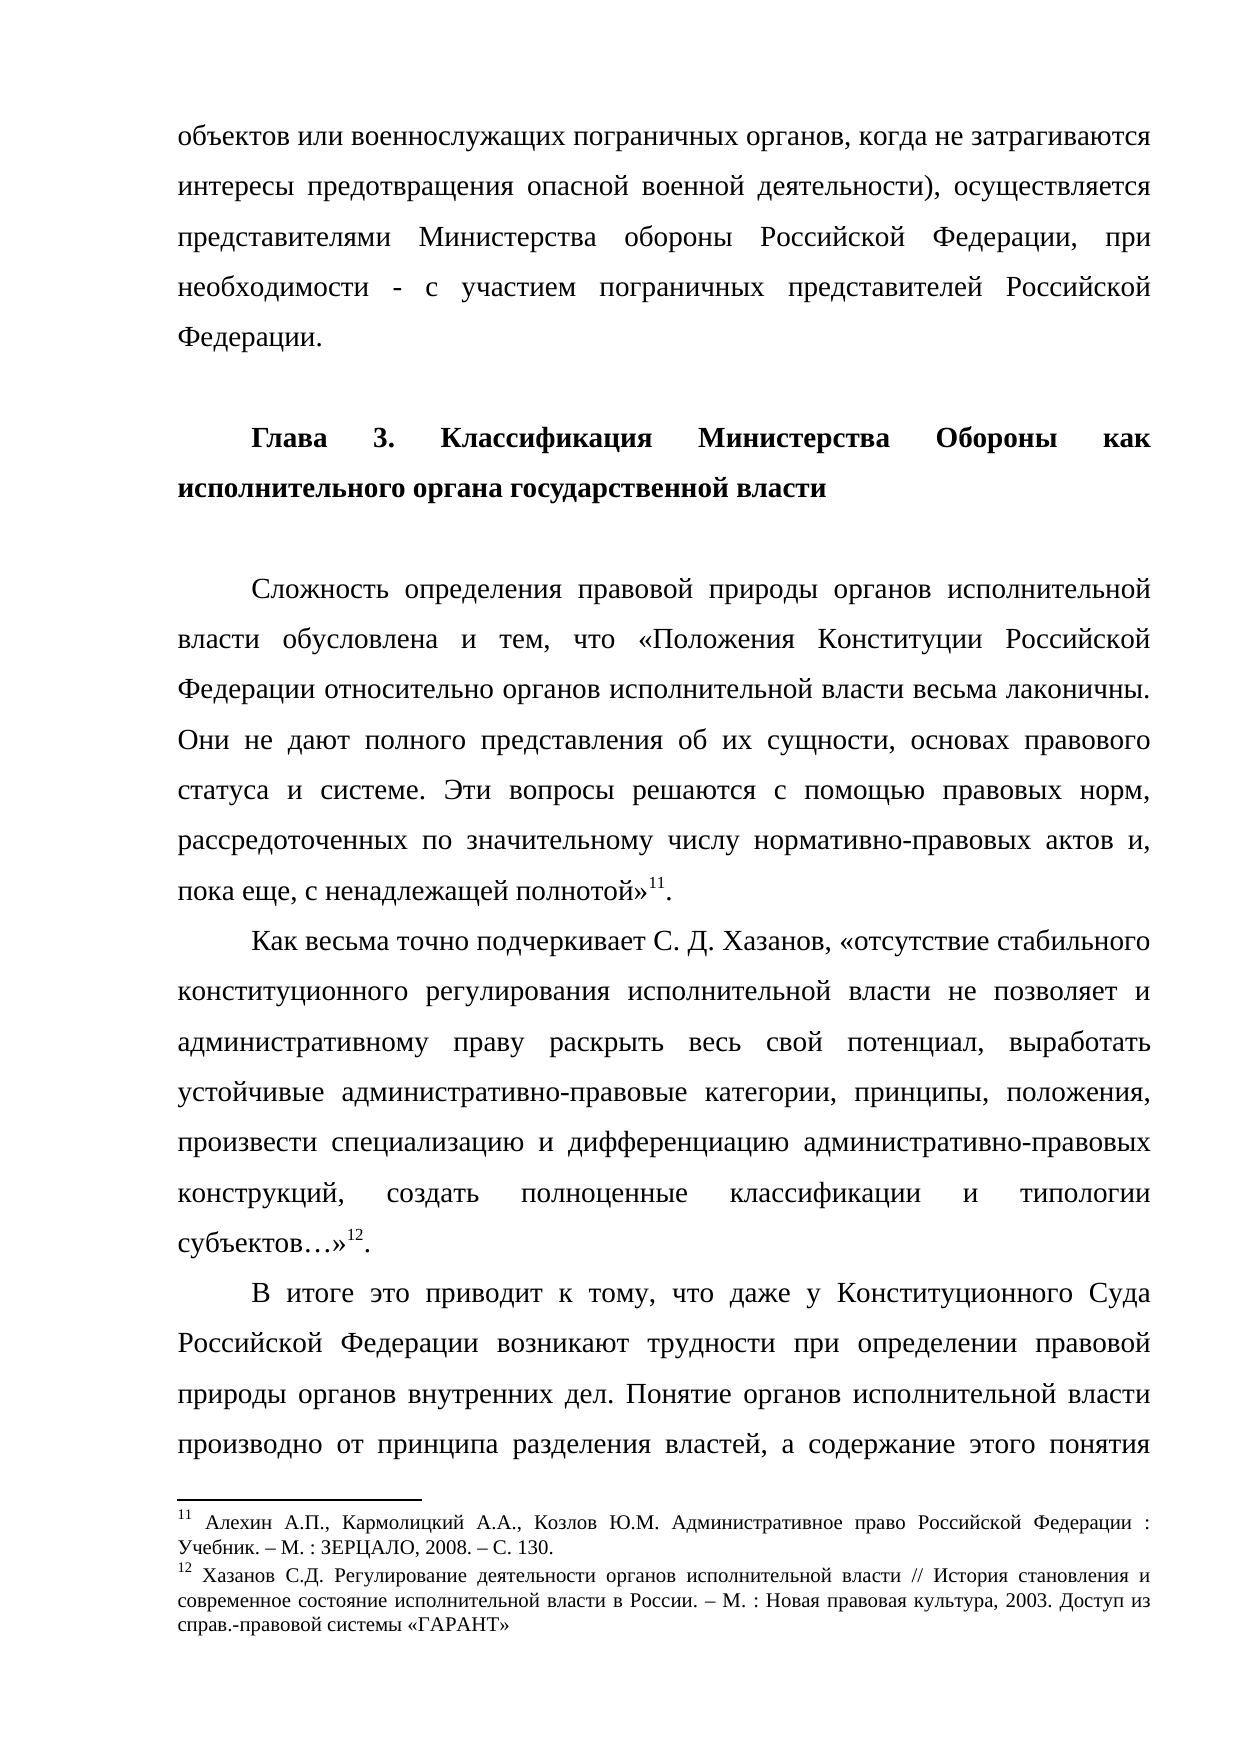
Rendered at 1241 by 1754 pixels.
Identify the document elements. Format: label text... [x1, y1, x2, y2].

text Как весьма точно подчеркивает С. Д. Хазанов, «отсутствие стабильного конституционного регулирования исполнительной власти не позволяет и административному праву раскрыть весь свой потенциал, выработать устойчивые административно-правовые категории, принципы, положения, произвести специализацию и дифференциацию административно-правовых конструкций, создать полноценные классификации и типологии субъектов…». [177, 923, 1152, 1258]
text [177, 1275, 1152, 1460]
subtitle Глава 3. Классификация Министерства Обороны как исполнительного органа государственной власти [177, 420, 1152, 504]
text Сложность определения правовой природы органов исполнительной власти обусловлена и тем, что «Положения Конституции Российской Федерации относительно органов исполнительной власти весьма лаконичны. Они не дают полного представления об их сущности, основах правового статуса и системе. Эти вопросы решаются с помощью правовых норм, рассредоточенных по значительному числу нормативно-правовых актов и, пока еще, с ненадлежащей полнотой». [177, 571, 1152, 906]
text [177, 118, 1152, 353]
